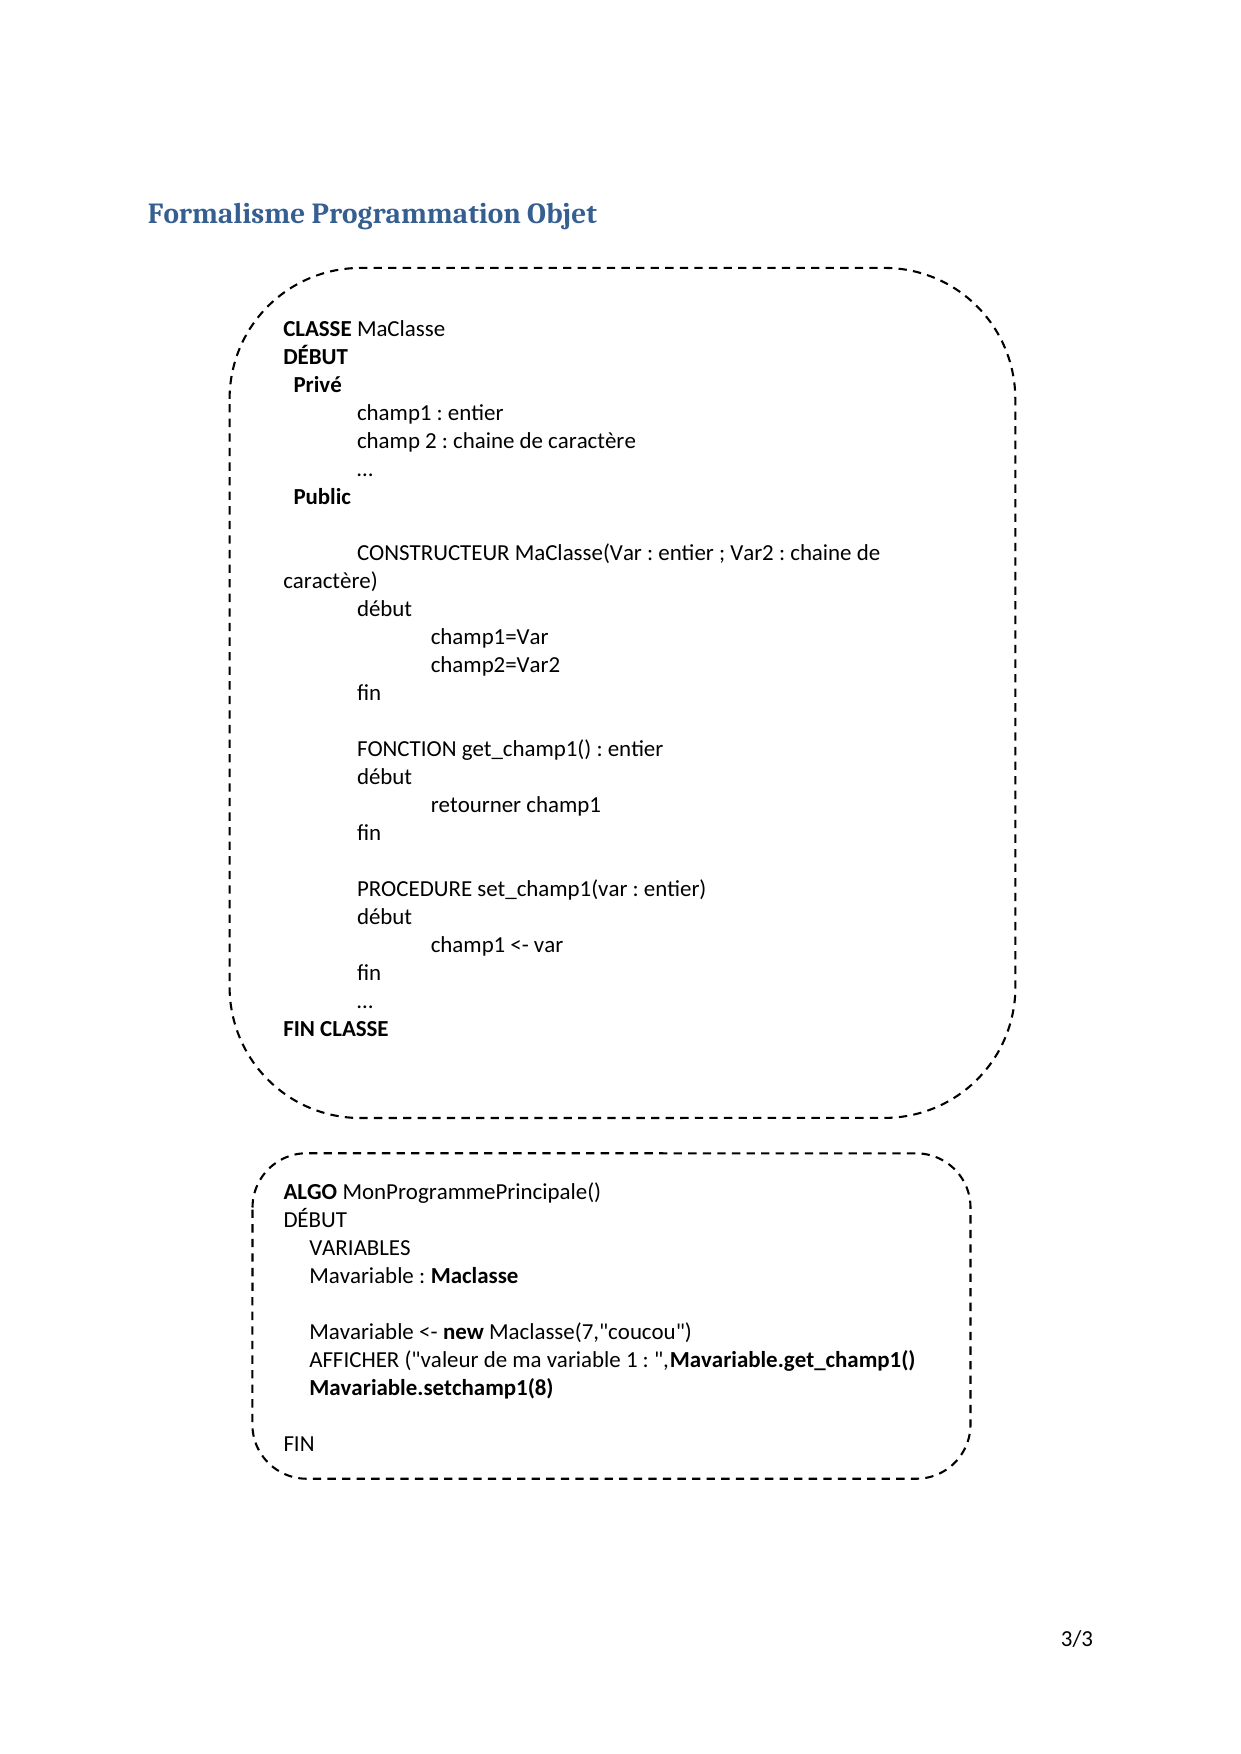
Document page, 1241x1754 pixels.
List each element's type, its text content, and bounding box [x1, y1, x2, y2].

subtitle Formalisme Programmation Objet [148, 198, 1093, 231]
